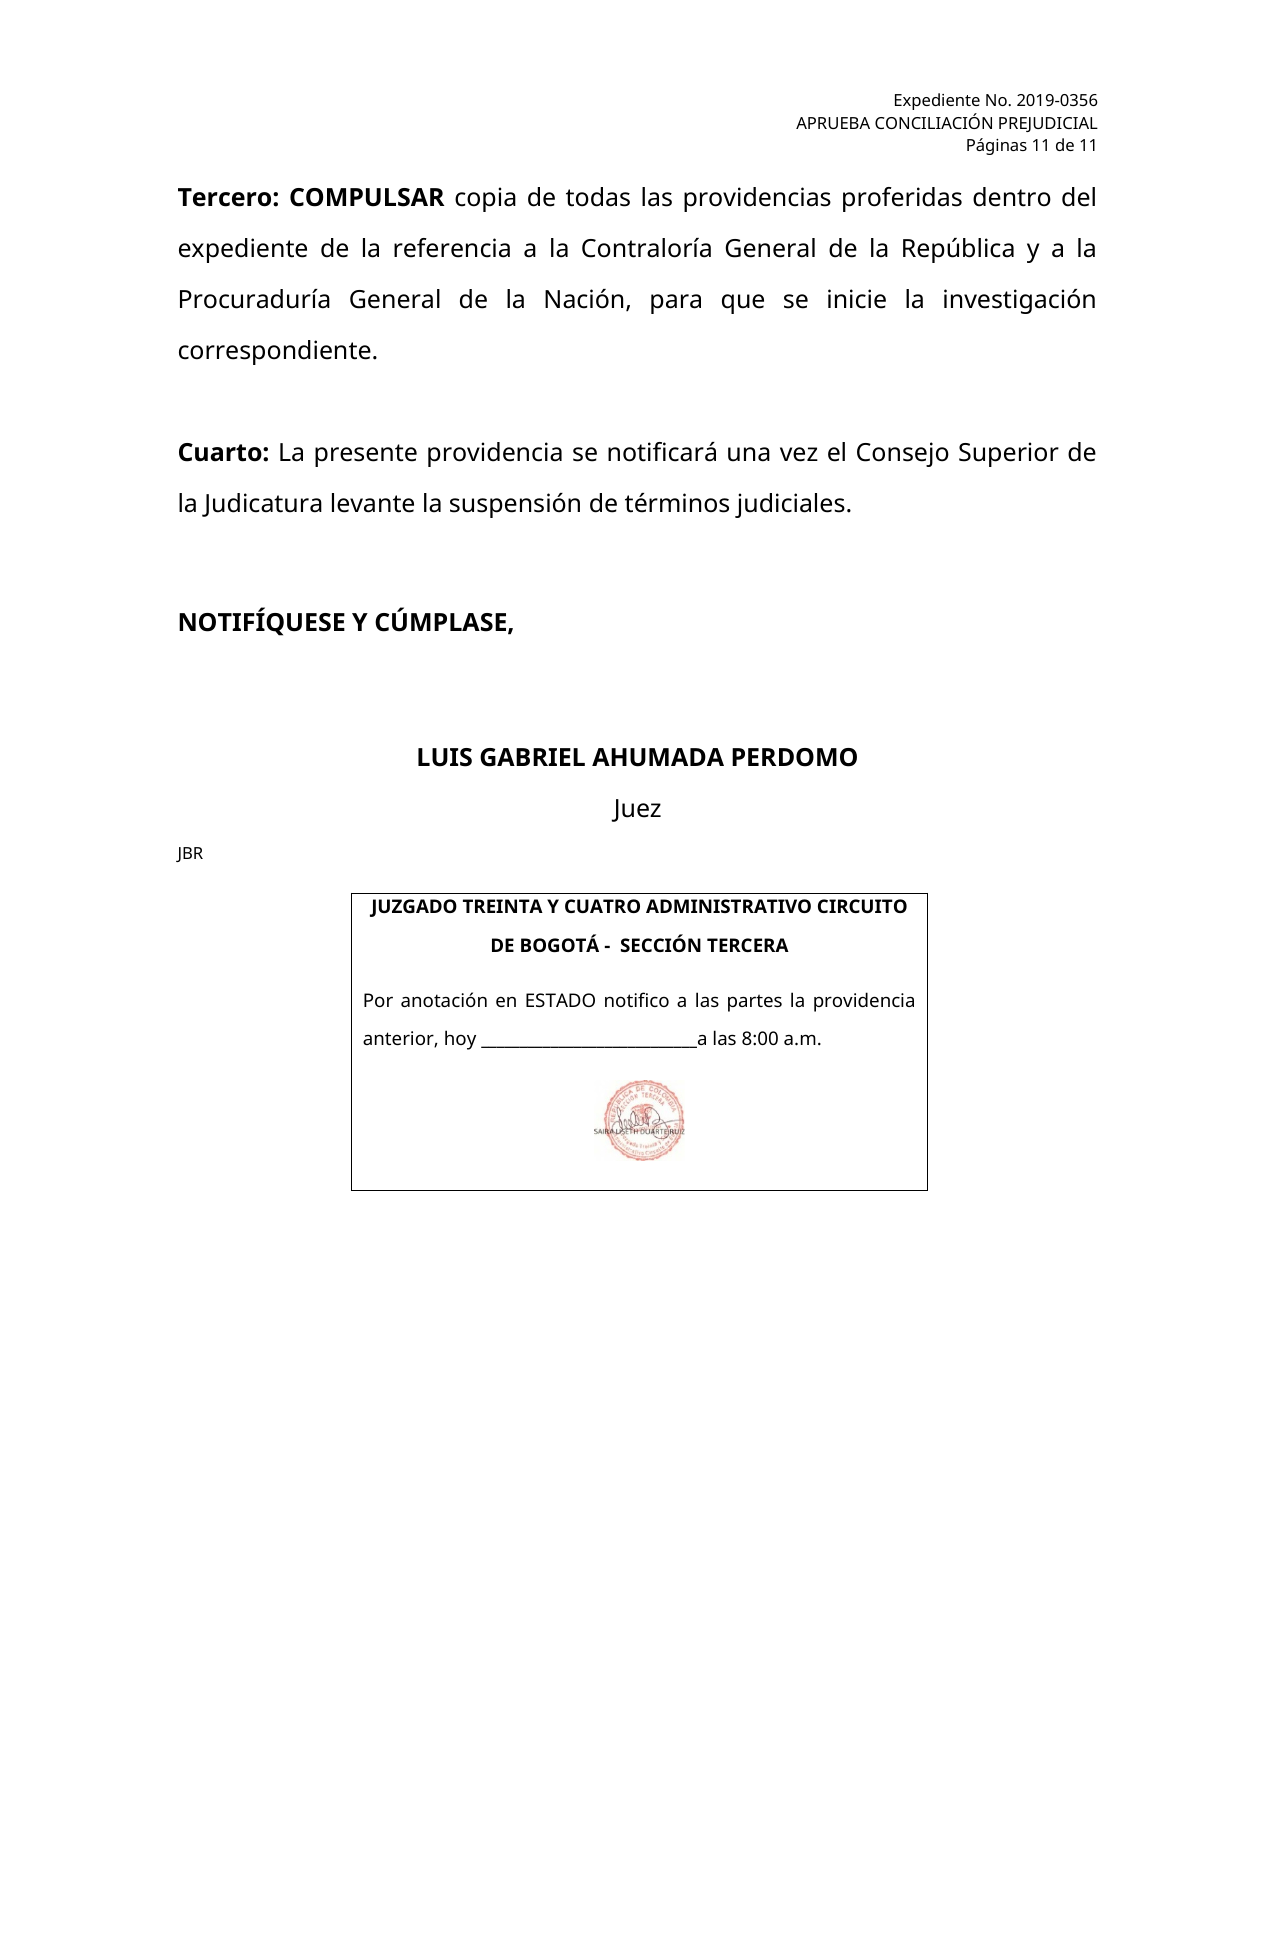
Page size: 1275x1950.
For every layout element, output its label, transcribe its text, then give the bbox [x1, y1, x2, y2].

text Cuarto: La presente providencia se notificará una vez el Consejo Superior de la Judicatura levante la suspensión de términos judiciales. [177, 435, 1098, 520]
table_header JUZGADO TREINTA Y CUATRO ADMINISTRATIVO CIRCUITO DE BOGOTÁ - SECCIÓN TERCERA Por anotación en ESTADO notifico a las partes la providencia anterior, hoy ____________________________a las 8:00 a.m. [352, 894, 927, 1190]
text Tercero: COMPULSAR copia de todas las providencias proferidas dentro del expediente de la referencia a la Contraloría General de la República y a la Procuraduría General de la Nación, para que se inicie la investigación correspondiente. [177, 179, 1098, 367]
text JBR [177, 842, 1098, 865]
text LUIS GABRIEL AHUMADA PERDOMO [177, 740, 1098, 774]
text Juez [177, 791, 1098, 825]
text NOTIFÍQUESE Y CÚMPLASE, [177, 604, 1098, 638]
picture [594, 1080, 685, 1161]
